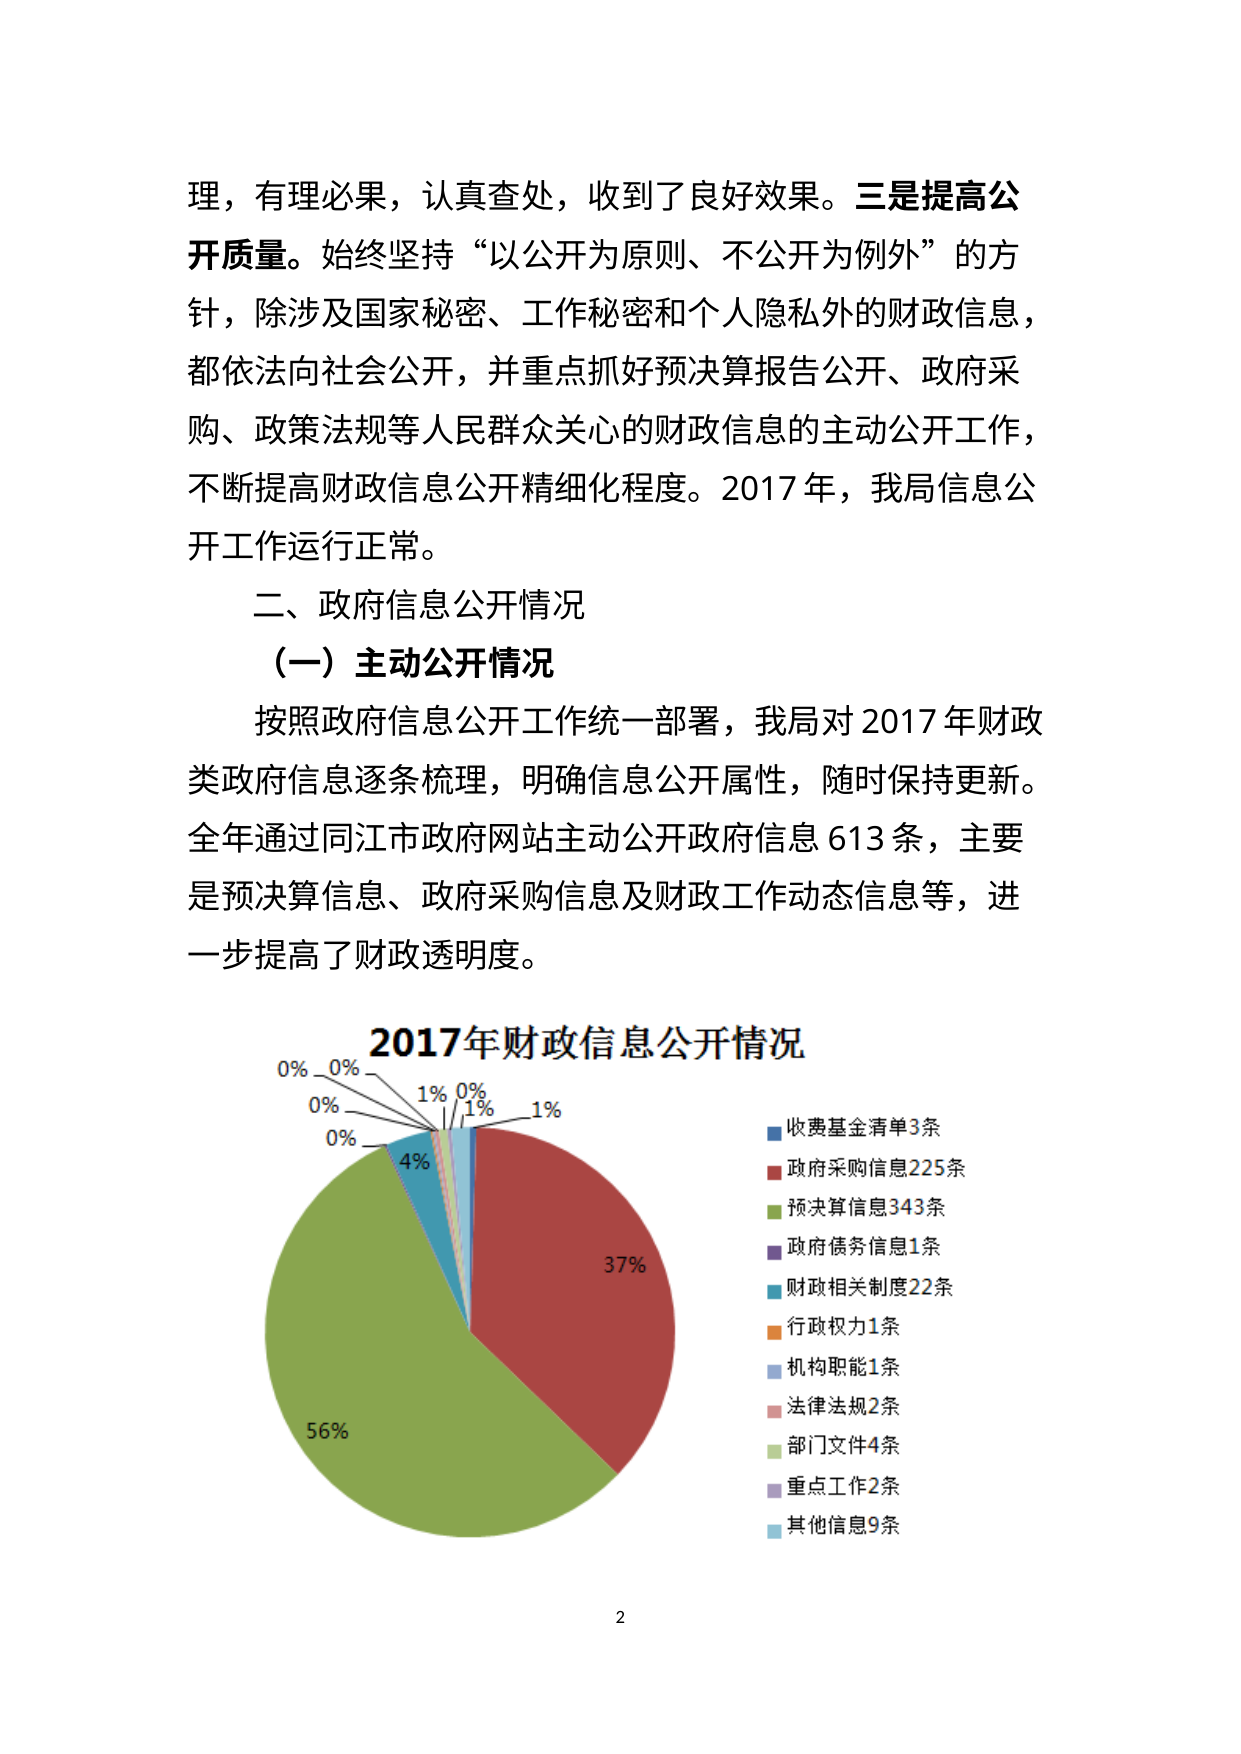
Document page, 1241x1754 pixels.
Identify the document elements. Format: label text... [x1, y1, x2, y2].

text 按照政府信息公开工作统一部署，我局对2017年财政类政府信息逐条梳理，明确信息公开属性，随时保持更新。全年通过同江市政府网站主动公开政府信息613条，主要是预决算信息、政府采购信息及财政工作动态信息等，进一步提高了财政透明度。 [187, 687, 1053, 979]
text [187, 162, 1053, 570]
picture [201, 1008, 979, 1550]
text （一）主动公开情况 [187, 629, 1053, 687]
text 二、政府信息公开情况 [187, 570, 1053, 629]
